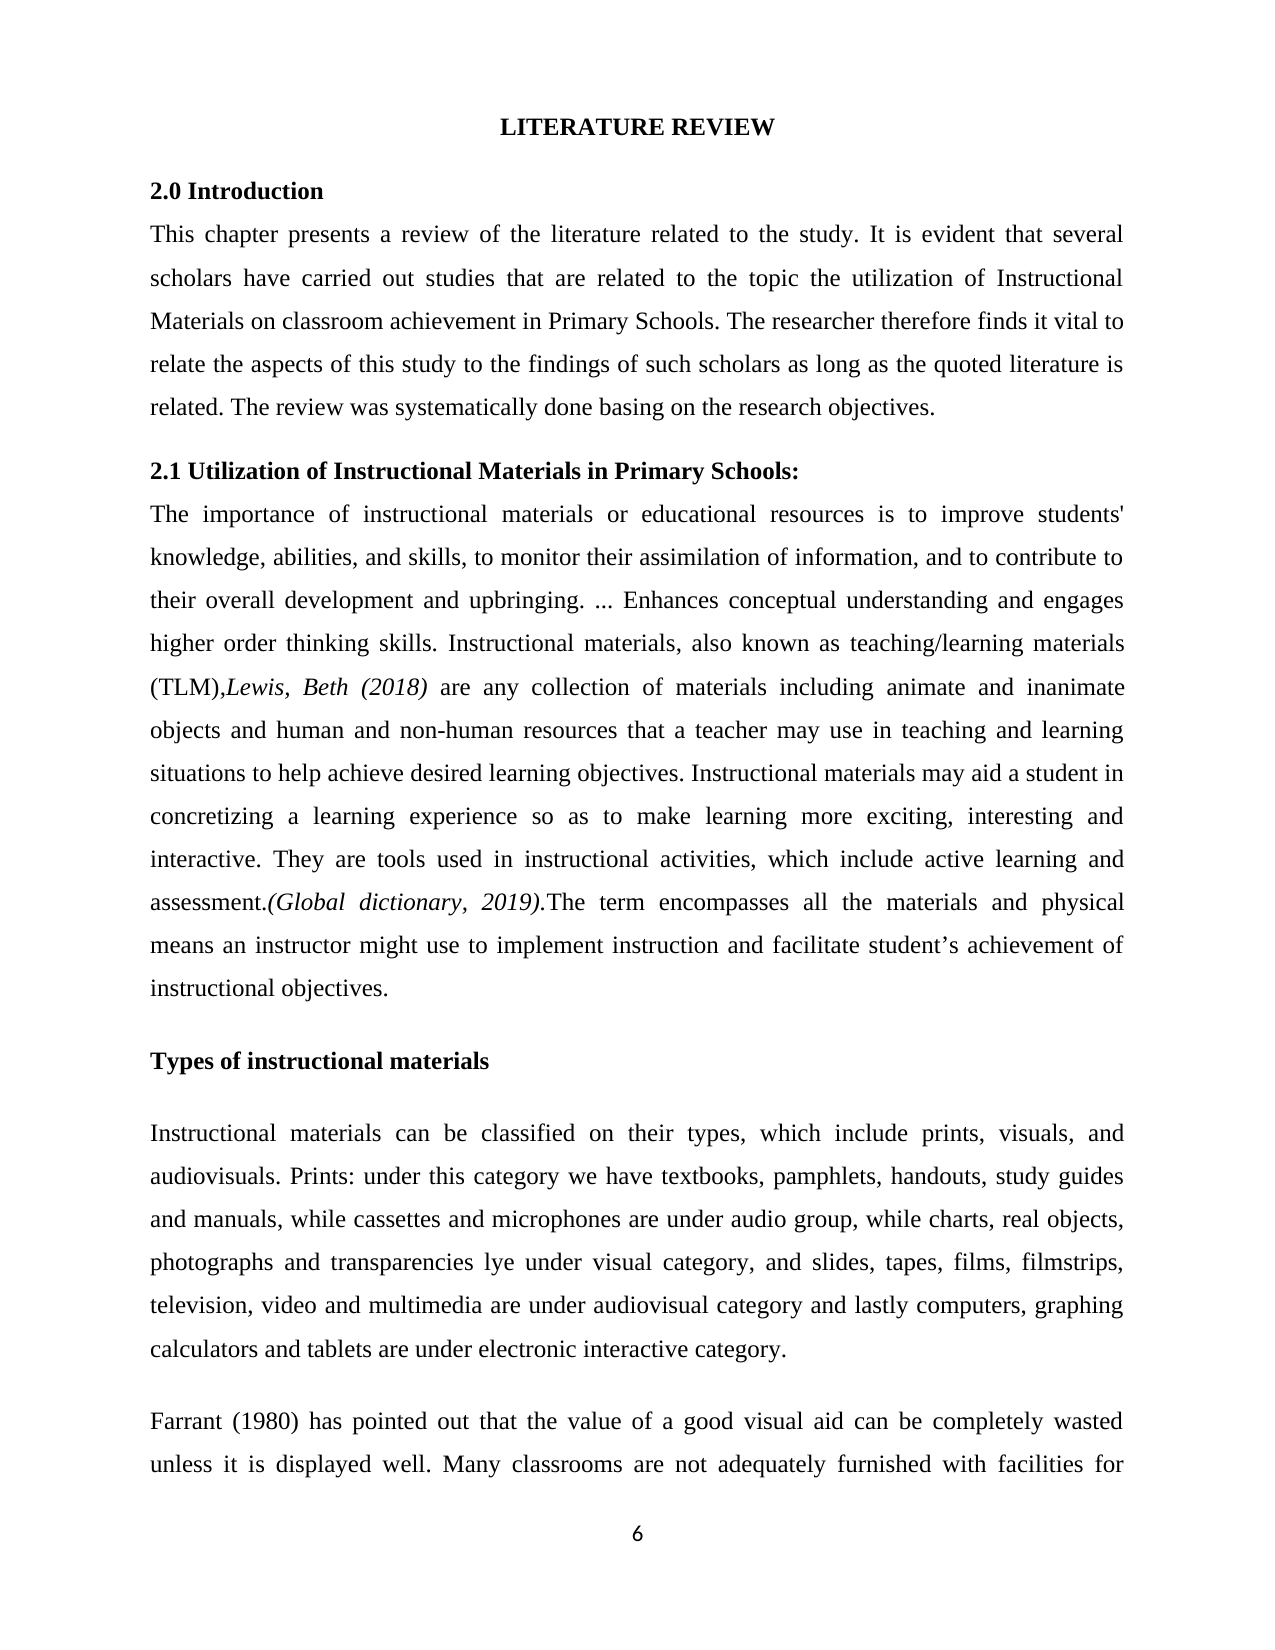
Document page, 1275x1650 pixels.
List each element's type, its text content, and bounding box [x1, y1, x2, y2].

text The importance of instructional materials or educational resources is to improve students' knowledge, abilities, and skills, to monitor their assimilation of information, and to contribute to their overall development and upbringing. ... Enhances conceptual understanding and engages higher order thinking skills. Instructional materials, also known as teaching/learning materials (TLM),Lewis, Beth (2018) are any collection of materials including animate and inanimate objects and human and non-human resources that a teacher may use in teaching and learning situations to help achieve desired learning objectives. Instructional materials may aid a student in concretizing a learning experience so as to make learning more exciting, interesting and interactive. They are tools used in instructional activities, which include active learning and assessment.(Global dictionary, 2019).The term encompasses all the materials and physical means an instructor might use to implement instruction and facilitate student’s achievement of instructional objectives. [150, 499, 1125, 1002]
subtitle 2.0 Introduction [150, 176, 1125, 205]
text Instructional materials can be classified on their types, which include prints, visuals, and audiovisuals. Prints: under this category we have textbooks, pamphlets, handouts, study guides and manuals, while cassettes and microphones are under audio group, while charts, real objects, photographs and transparencies lye under visual category, and slides, tapes, films, filmstrips, television, video and multimedia are under audiovisual category and lastly computers, graphing calculators and tablets are under electronic interactive category. [150, 1118, 1125, 1362]
subtitle 2.1 Utilization of Instructional Materials in Primary Schools: [150, 456, 1125, 485]
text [150, 1406, 1125, 1478]
text Types of instructional materials [150, 1046, 1125, 1074]
text This chapter presents a review of the literature related to the study. It is evident that several scholars have carried out studies that are related to the topic the utilization of Instructional Materials on classroom achievement in Primary Schools. The researcher therefore finds it vital to relate the aspects of this study to the findings of such scholars as long as the quoted literature is related. The review was systematically done basing on the research objectives. [150, 219, 1125, 421]
subtitle LITERATURE REVIEW [150, 112, 1125, 141]
